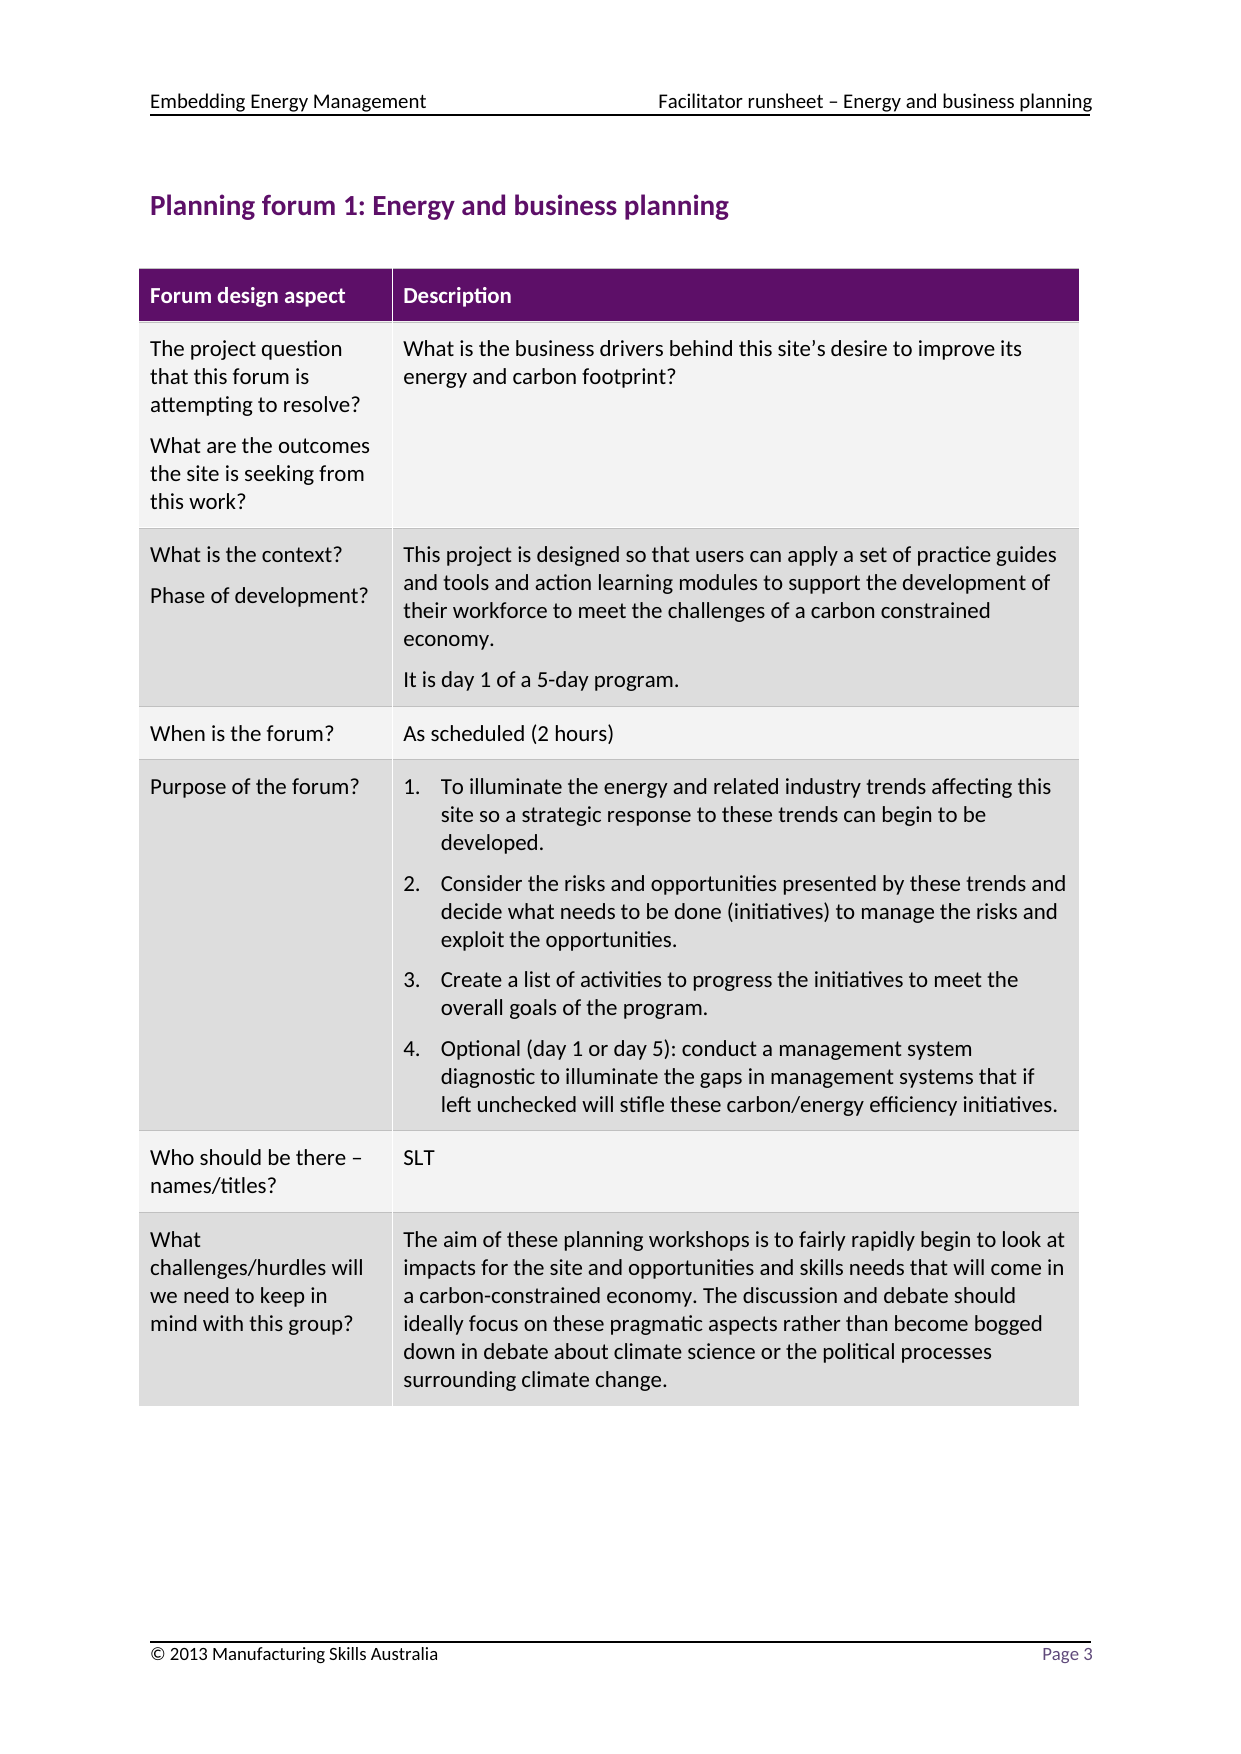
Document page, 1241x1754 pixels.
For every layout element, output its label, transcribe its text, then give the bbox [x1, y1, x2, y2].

table_header Forum design aspect [139, 269, 392, 321]
table_cell What challenges/hurdles will we need to keep in mind with this group? [139, 1213, 392, 1406]
table_cell What is the business drivers behind this site’s desire to improve its energy and carbon footprint? [393, 323, 1079, 527]
table_cell When is the forum? [139, 707, 392, 759]
table_cell Who should be there – names/titles? [139, 1131, 392, 1212]
table_header Description [393, 269, 1079, 321]
table_cell The project question that this forum is attempting to resolve? What are the outcomes the site is seeking from this work? [139, 323, 392, 527]
table_cell What is the context? Phase of development? [139, 529, 392, 706]
table_cell To illuminate the energy and related industry trends affecting this site so a strategic response to these trends can begin to be developed. Consider the risks and opportunities presented by these trends and decide what needs to be done (initiatives) to manage the risks and exploit the opportunities. Create a list of activities to progress the initiatives to meet the overall goals of the program. Optional (day 1 or day 5): conduct a management system diagnostic to illuminate the gaps in management systems that if left unchecked will stifle these carbon/energy efficiency initiatives. [393, 760, 1079, 1130]
table_cell This project is designed so that users can apply a set of practice guides and tools and action learning modules to support the development of their workforce to meet the challenges of a carbon constrained economy. It is day 1 of a 5-day program. [393, 529, 1079, 706]
table_cell Purpose of the forum? [139, 760, 392, 1130]
table_cell The aim of these planning workshops is to fairly rapidly begin to look at impacts for the site and opportunities and skills needs that will come in a carbon-constrained economy. The discussion and debate should ideally focus on these pragmatic aspects rather than become bogged down in debate about climate science or the political processes surrounding climate change. [393, 1213, 1079, 1406]
table_cell As scheduled (2 hours) [393, 707, 1079, 759]
subtitle Planning forum 1: Energy and business planning [150, 187, 1090, 223]
table_cell SLT [393, 1131, 1079, 1212]
